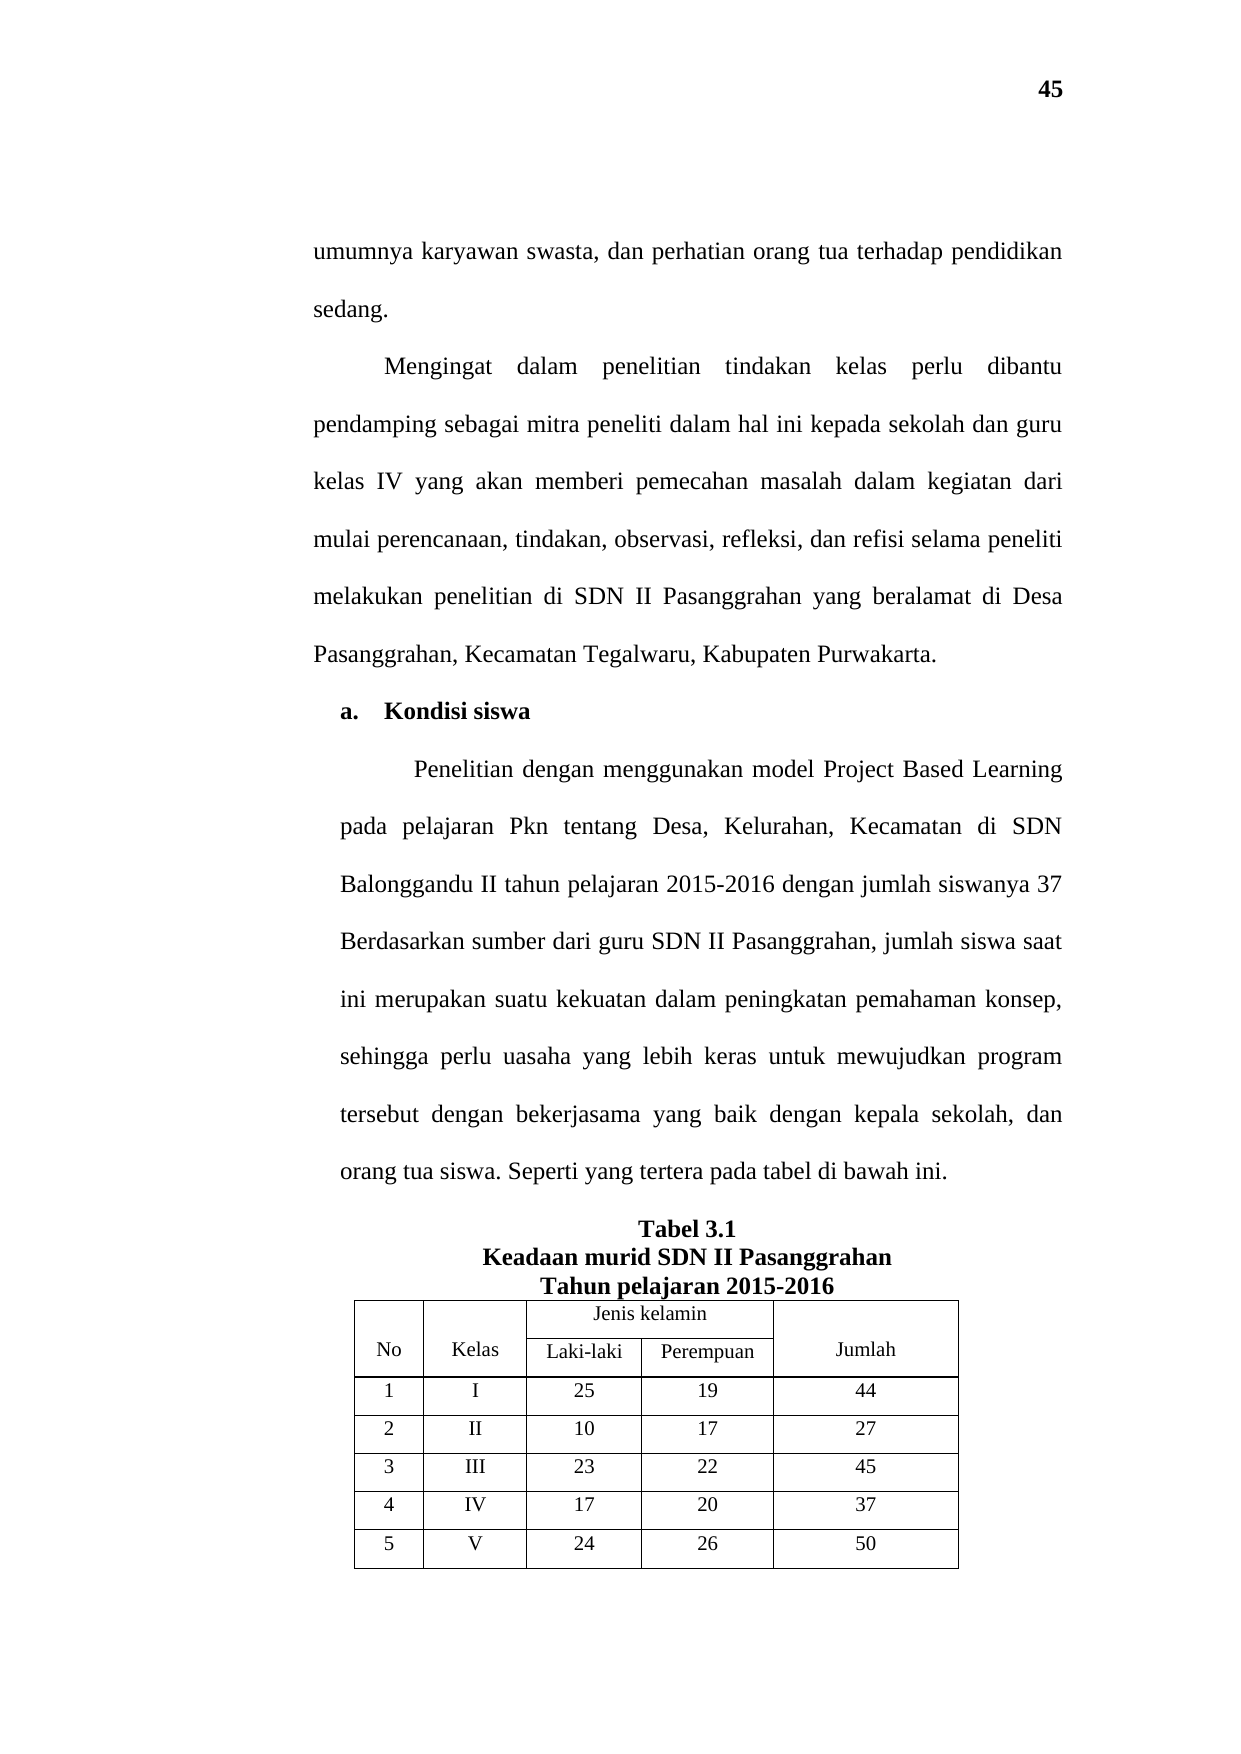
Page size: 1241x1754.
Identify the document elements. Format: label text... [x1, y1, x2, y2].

table_header No [355, 1301, 423, 1376]
table_cell 3 [355, 1454, 423, 1491]
table_cell III [424, 1454, 526, 1491]
table_cell 50 [774, 1530, 958, 1568]
table_cell 45 [774, 1454, 958, 1491]
table_cell 44 [774, 1378, 958, 1415]
table_header Kelas [424, 1301, 526, 1376]
text Mengingat dalam penelitian tindakan kelas perlu dibantu pendamping sebagai mitra peneliti dalam hal ini kepada sekolah dan guru kelas IV yang akan memberi pemecahan masalah dalam kegiatan dari mulai perencanaan, tindakan, observasi, refleksi, dan refisi selama peneliti melakukan penelitian di SDN II Pasanggrahan yang beralamat di Desa Pasanggrahan, Kecamatan Tegalwaru, Kabupaten Purwakarta. [313, 351, 1063, 667]
list Tahun pelajaran 2015-2016 [311, 1271, 1063, 1300]
table_header Jumlah [774, 1301, 958, 1376]
table_cell IV [424, 1492, 526, 1529]
table_cell 1 [355, 1378, 423, 1415]
table_cell 2 [355, 1416, 423, 1453]
table_cell 17 [527, 1492, 641, 1529]
table_cell 20 [642, 1492, 773, 1529]
table_cell Perempuan [642, 1339, 773, 1376]
table_cell 17 [642, 1416, 773, 1453]
table_cell 24 [527, 1530, 641, 1568]
table_cell V [424, 1530, 526, 1568]
table_cell 25 [527, 1378, 641, 1415]
table_cell 23 [527, 1454, 641, 1491]
list Penelitian dengan menggunakan model Project Based Learning pada pelajaran Pkn tentang Desa, Kelurahan, Kecamatan di SDN Balonggandu II tahun pelajaran 2015-2016 dengan jumlah siswanya 37 Berdasarkan sumber dari guru SDN II Pasanggrahan, jumlah siswa saat ini merupakan suatu kekuatan dalam peningkatan pemahaman konsep, sehingga perlu uasaha yang lebih keras untuk mewujudkan program tersebut dengan bekerjasama yang baik dengan kepala sekolah, dan orang tua siswa. Seperti yang tertera pada tabel di bawah ini. [340, 754, 1063, 1185]
table_cell I [424, 1378, 526, 1415]
table_cell 22 [642, 1454, 773, 1491]
table_cell 19 [642, 1378, 773, 1415]
table_cell 26 [642, 1530, 773, 1568]
table_cell 10 [527, 1416, 641, 1453]
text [313, 236, 1063, 322]
list Kondisi siswa [340, 696, 1063, 725]
list Keadaan murid SDN II Pasanggrahan [311, 1242, 1063, 1271]
table_cell 4 [355, 1492, 423, 1529]
table_cell Laki-laki [527, 1339, 641, 1376]
table_cell 37 [774, 1492, 958, 1529]
table_header Jenis kelamin [527, 1301, 773, 1338]
table_cell 5 [355, 1530, 423, 1568]
list Tabel 3.1 [311, 1214, 1063, 1242]
table_cell 27 [774, 1416, 958, 1453]
table_cell II [424, 1416, 526, 1453]
